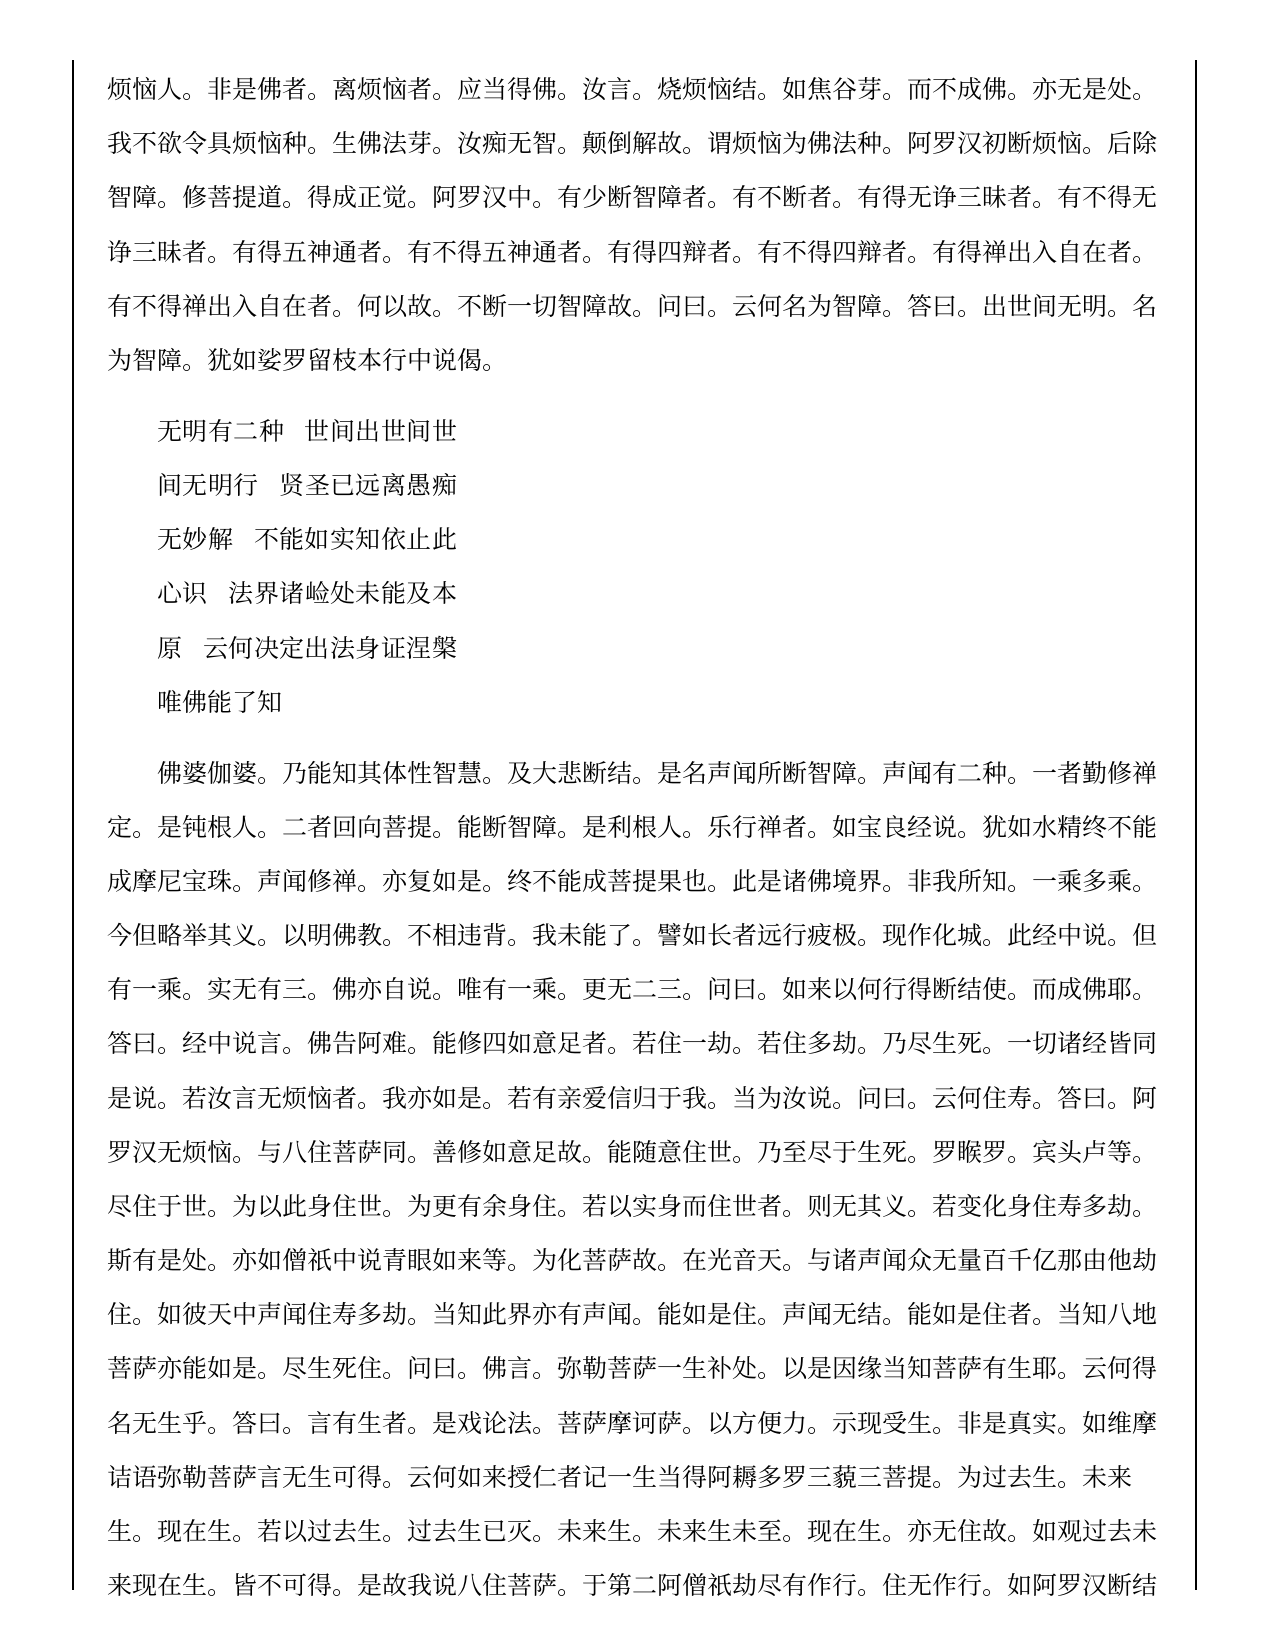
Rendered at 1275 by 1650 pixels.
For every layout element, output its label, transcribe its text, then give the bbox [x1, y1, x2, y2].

text 无明有二种 世间出世间世间无明行 贤圣已远离愚痴无妙解 不能如实知依止此心识 法界诸崄处未能及本原 云何决定出法身证涅槃 唯佛能了知 [157, 412, 458, 718]
text 烦恼人。非是佛者。离烦恼者。应当得佛。汝言。烧烦恼结。如焦谷芽。而不成佛。亦无是处。我不欲令具烦恼种。生佛法芽。汝痴无智。颠倒解故。谓烦恼为佛法种。阿罗汉初断烦恼。后除智障。修菩提道。得成正觉。阿罗汉中。有少断智障者。有不断者。有得无诤三昧者。有不得无诤三昧者。有得五神通者。有不得五神通者。有得四辩者。有不得四辩者。有得禅出入自在者。有不得禅出入自在者。何以故。不断一切智障故。问曰。云何名为智障。答曰。出世间无明。名为智障。犹如娑罗留枝本行中说偈。 [107, 70, 1159, 376]
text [107, 753, 1159, 1602]
